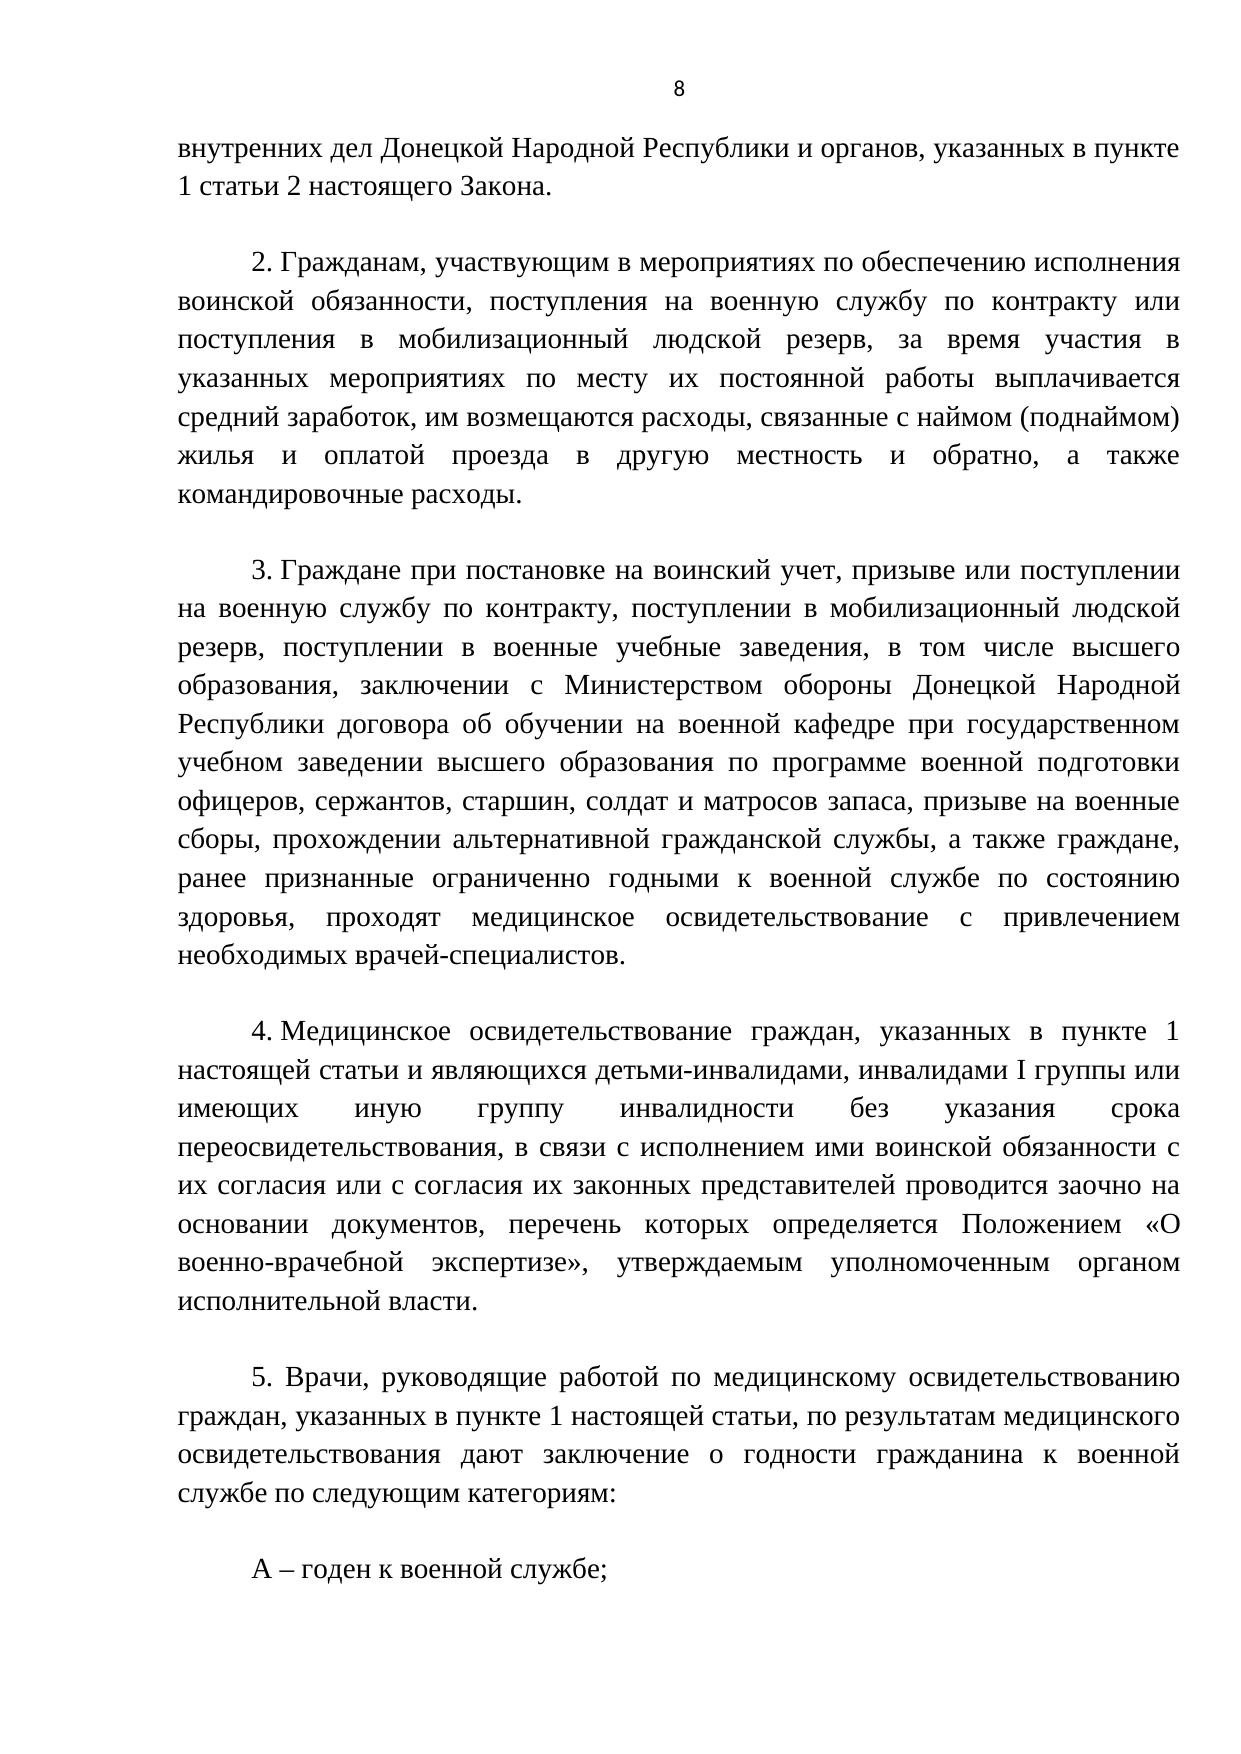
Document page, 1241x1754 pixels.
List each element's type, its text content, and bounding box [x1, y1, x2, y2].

text 2. Гражданам, участвующим в мероприятиях по обеспечению исполнения воинской обязанности, поступления на военную службу по контракту или поступления в мобилизационный людской резерв, за время участия в указанных мероприятиях по месту их постоянной работы выплачивается средний заработок, им возмещаются расходы, связанные с наймом (поднаймом) жилья и оплатой проезда в другую местность и обратно, а также командировочные расходы. [177, 244, 1181, 509]
text 5. Врачи, руководящие работой по медицинскому освидетельствованию граждан, указанных в пункте 1 настоящей статьи, по результатам медицинского освидетельствования дают заключение о годности гражданина к военной службе по следующим категориям: [177, 1359, 1181, 1508]
text 4. Медицинское освидетельствование граждан, указанных в пункте 1 настоящей статьи и являющихся детьми-инвалидами, инвалидами I группы или имеющих иную группу инвалидности без указания срока переосвидетельствования, в связи с исполнением ими воинской обязанности с их согласия или с согласия их законных представителей проводится заочно на основании документов, перечень которых определяется Положением «О военно-врачебной экспертизе», утверждаемым уполномоченным органом исполнительной власти. [177, 1013, 1181, 1317]
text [177, 130, 1181, 202]
text 3. Граждане при постановке на воинский учет, призыве или поступлении на военную службу по контракту, поступлении в мобилизационный людской резерв, поступлении в военные учебные заведения, в том числе высшего образования, заключении с Министерством обороны Донецкой Народной Республики договора об обучении на военной кафедре при государственном учебном заведении высшего образования по программе военной подготовки офицеров, сержантов, старшин, солдат и матросов запаса, призыве на военные сборы, прохождении альтернативной гражданской службы, а также граждане, ранее признанные ограниченно годными к военной службе по состоянию здоровья, проходят медицинское освидетельствование с привлечением необходимых врачей-специалистов. [177, 552, 1181, 971]
text А – годен к военной службе; [177, 1551, 1181, 1584]
